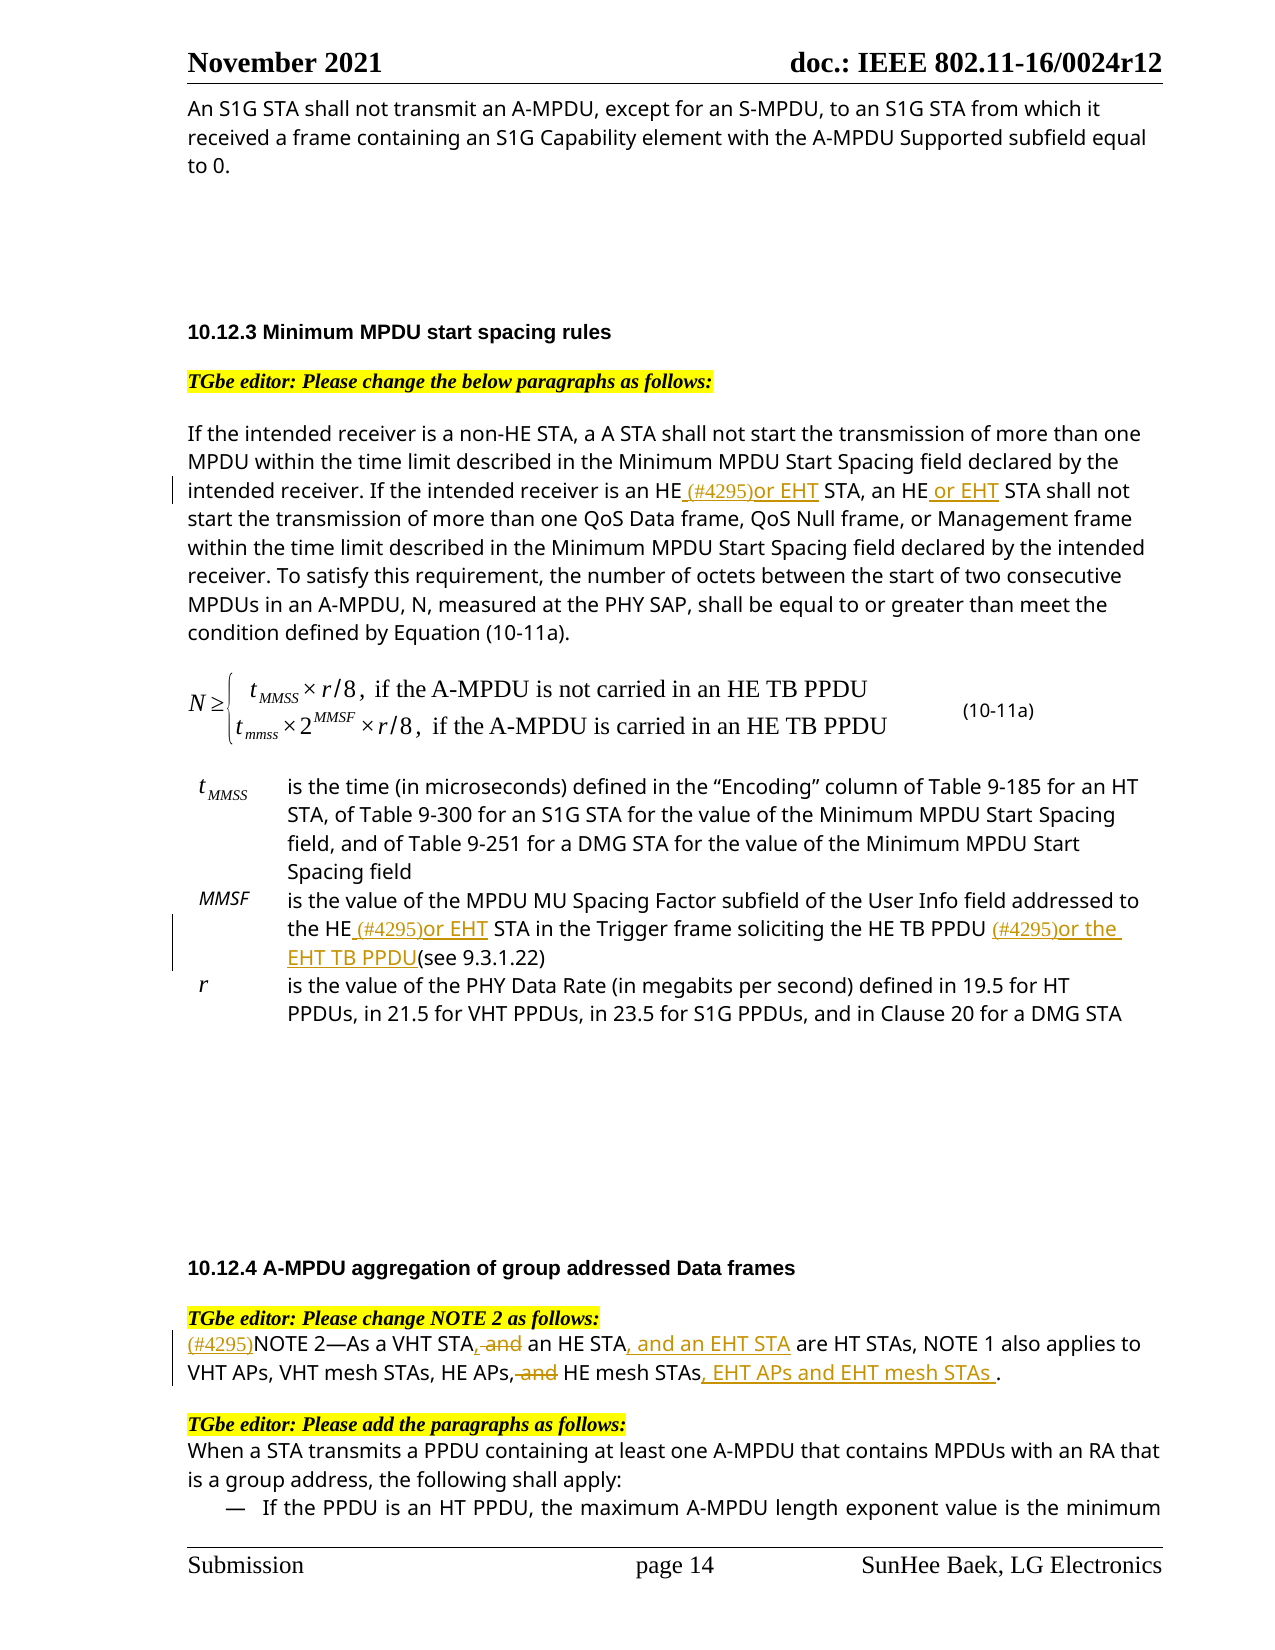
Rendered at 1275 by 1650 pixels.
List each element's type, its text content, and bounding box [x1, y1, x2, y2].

table_cell [187, 971, 276, 1029]
text (10-11a) [187, 672, 1163, 746]
table_cell is the value of the PHY Data Rate (in megabits per second) defined in 19.5 for HT PPDUs, in 21.5 for VHT PPDUs, in 23.5 for S1G PPDUs, and in Clause 20 for a DMG STA [276, 971, 1158, 1029]
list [225, 1493, 1163, 1522]
text TGbe editor: Please change NOTE 2 as follows: [187, 1304, 1163, 1329]
table_header is the time (in microseconds) defined in the “Encoding” column of Table 9-185 for an HT STA, of Table 9-300 for an S1G STA for the value of the Minimum MPDU Start Spacing field, and of Table 9-251 for a DMG STA for the value of the Minimum MPDU Start Spacing field [276, 772, 1158, 886]
table_cell MMSF [187, 886, 276, 971]
table_header [187, 772, 276, 886]
text When a STA transmits a PPDU containing at least one A-MPDU that contains MPDUs with an RA that is a group address, the following shall apply: [187, 1436, 1163, 1493]
text TGbe editor: Please add the paragraphs as follows: [187, 1411, 1163, 1436]
table_cell is the value of the MPDU MU Spacing Factor subfield of the User Info field addressed to the HE STA in the Trigger frame soliciting the HE TB PPDU (see 9.3.1.22) [276, 886, 1158, 971]
text 10.12.4 A-MPDU aggregation of group addressed Data frames [187, 1254, 1163, 1279]
text NOTE 2—As a VHT STA an HE STA are HT STAs, NOTE 1 also applies to VHT APs, VHT mesh STAs, HE APs, HE mesh STAs. [187, 1329, 1163, 1386]
text If the intended receiver is a non-HE STA, a A STA shall not start the transmission of more than one MPDU within the time limit described in the Minimum MPDU Start Spacing field declared by the intended receiver. If the intended receiver is an HE STA, an HE STA shall not start the transmission of more than one QoS Data frame, QoS Null frame, or Management frame within the time limit described in the Minimum MPDU Start Spacing field declared by the intended receiver. To satisfy this requirement, the number of octets between the start of two consecutive MPDUs in an A-MPDU, N, measured at the PHY SAP, shall be equal to or greater than meet the condition defined by Equation (10-11a). [187, 419, 1163, 647]
text TGbe editor: Please change the below paragraphs as follows: [187, 368, 1163, 393]
text An S1G STA shall not transmit an A-MPDU, except for an S-MPDU, to an S1G STA from which it received a frame containing an S1G Capability element with the A-MPDU Supported subfield equal to 0. [187, 94, 1163, 180]
text 10.12.3 Minimum MPDU start spacing rules [187, 318, 1163, 343]
